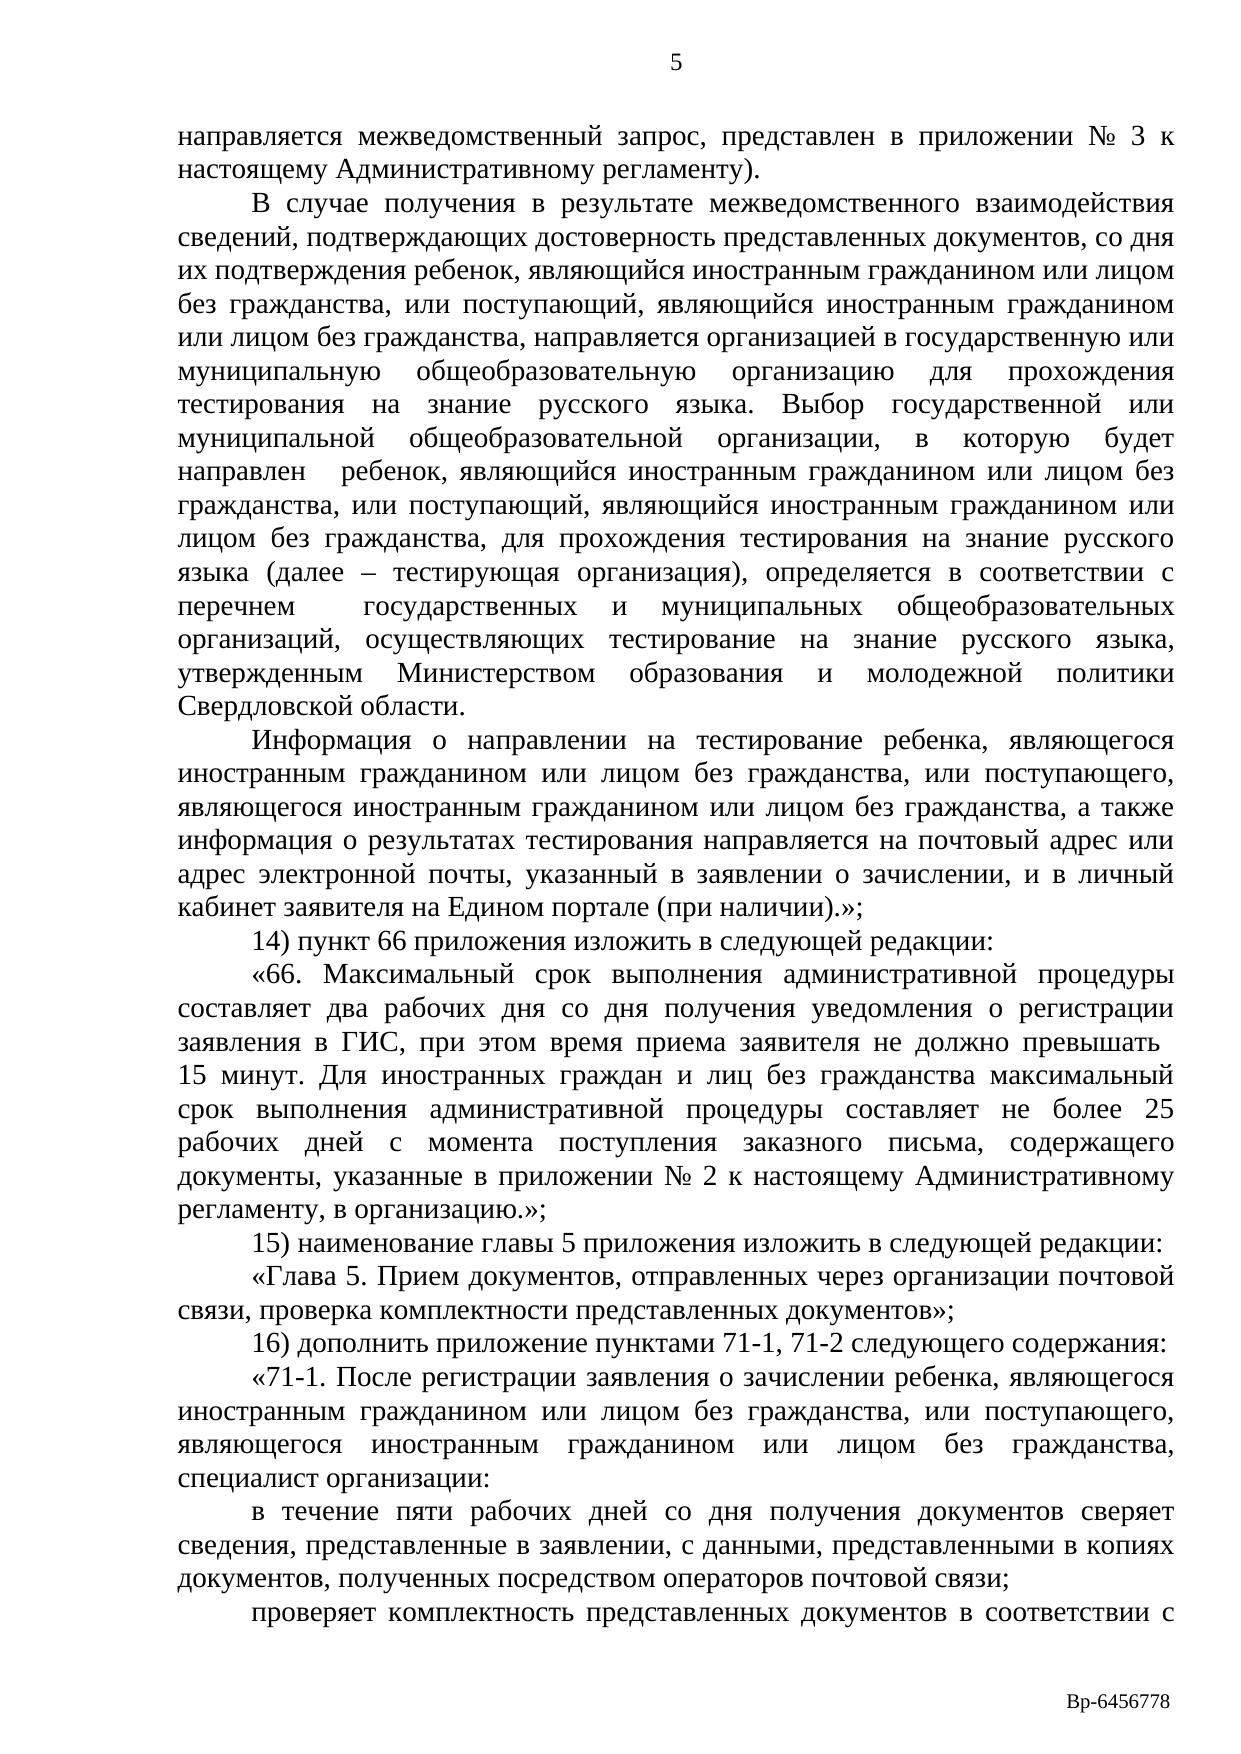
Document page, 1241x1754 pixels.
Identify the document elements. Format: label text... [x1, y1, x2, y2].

list пункт 66 приложения изложить в следующей редакции: [177, 923, 1175, 957]
text в течение пяти рабочих дней со дня получения документов сверяет сведения, представленные в заявлении, с данными, представленными в копиях документов, полученных посредством операторов почтовой связи; [177, 1493, 1175, 1594]
text Информация о направлении на тестирование ребенка, являющегося иностранным гражданином или лицом без гражданства, или поступающего, являющегося иностранным гражданином или лицом без гражданства, а также информация о результатах тестирования направляется на почтовый адрес или адрес электронной почты, указанный в заявлении о зачислении, и в личный кабинет заявителя на Едином портале (при наличии).»; [177, 722, 1175, 923]
text «71-1. После регистрации заявления о зачислении ребенка, являющегося иностранным гражданином или лицом без гражданства, или поступающего, являющегося иностранным гражданином или лицом без гражданства, специалист организации: [177, 1359, 1175, 1493]
list наименование главы 5 приложения изложить в следующей редакции: [177, 1225, 1175, 1258]
text В случае получения в результате межведомственного взаимодействия сведений, подтверждающих достоверность представленных документов, со дня их подтверждения ребенок, являющийся иностранным гражданином или лицом без гражданства, или поступающий, являющийся иностранным гражданином или лицом без гражданства, направляется организацией в государственную или муниципальную общеобразовательную организацию для прохождения тестирования на знание русского языка. Выбор государственной или муниципальной общеобразовательной организации, в которую будет направлен ребенок, являющийся иностранным гражданином или лицом без гражданства, или поступающий, являющийся иностранным гражданином или лицом без гражданства, для прохождения тестирования на знание русского языка (далее – тестирующая организация), определяется в соответствии с перечнем государственных и муниципальных общеобразовательных организаций, осуществляющих тестирование на знание русского языка, утвержденным Министерством образования и молодежной политики Свердловской области. [177, 185, 1175, 722]
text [177, 1594, 1175, 1627]
text «Глава 5. Прием документов, отправленных через организации почтовой связи, проверка комплектности представленных документов»; [177, 1258, 1175, 1326]
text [177, 118, 1175, 185]
list дополнить приложение пунктами 71-1, 71-2 следующего содержания: [177, 1326, 1175, 1359]
text «66. Максимальный срок выполнения административной процедуры составляет два рабочих дня со дня получения уведомления о регистрации заявления в ГИС, при этом время приема заявителя не должно превышать 15 минут. Для иностранных граждан и лиц без гражданства максимальный срок выполнения административной процедуры составляет не более 25 рабочих дней с момента поступления заказного письма, содержащего документы, указанные в приложении № 2 к настоящему Административному регламенту, в организацию.»; [177, 957, 1175, 1225]
